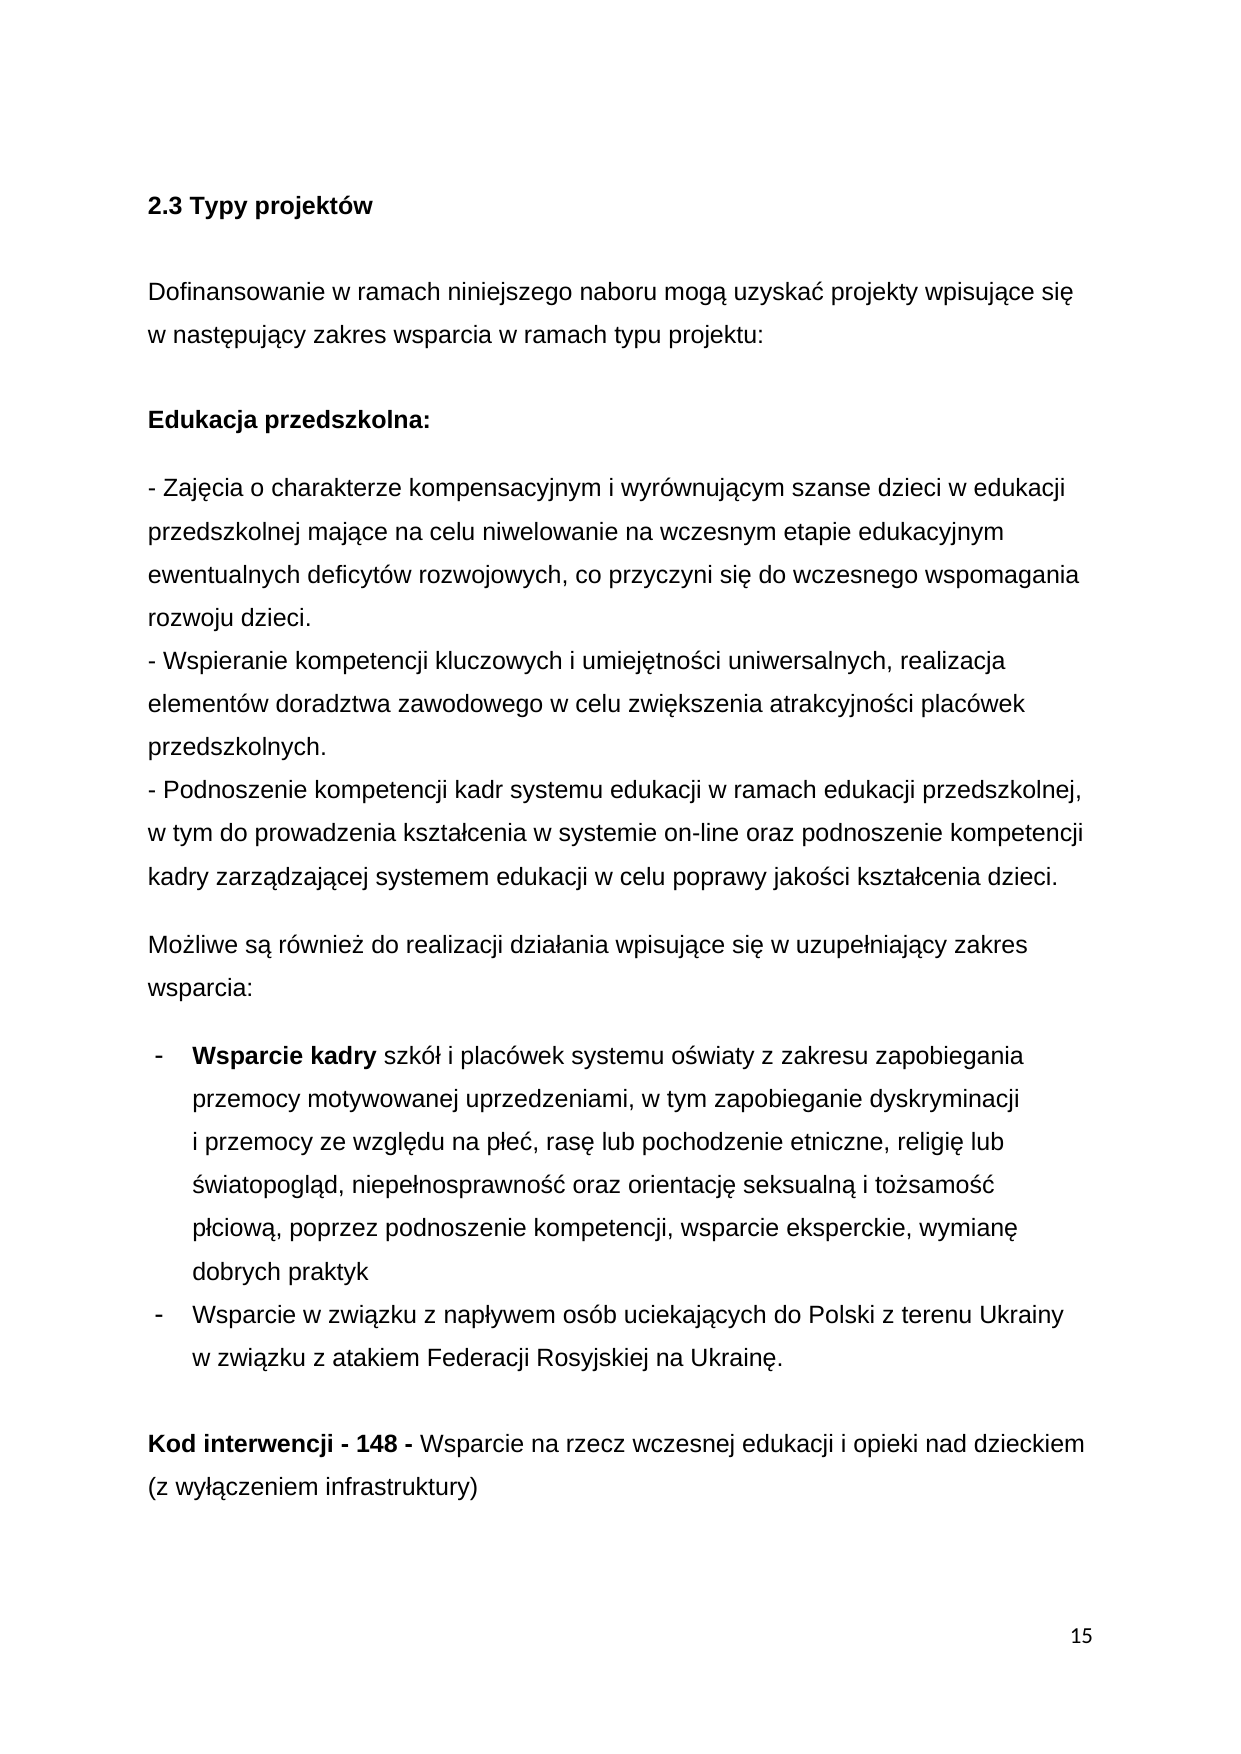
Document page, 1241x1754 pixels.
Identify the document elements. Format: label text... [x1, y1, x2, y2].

text - Zajęcia o charakterze kompensacyjnym i wyrównującym szanse dzieci w edukacji przedszkolnej mające na celu niwelowanie na wczesnym etapie edukacyjnym ewentualnych deficytów rozwojowych, co przyczyni się do wczesnego wspomagania rozwoju dzieci. - Wspieranie kompetencji kluczowych i umiejętności uniwersalnych, realizacja elementów doradztwa zawodowego w celu zwiększenia atrakcyjności placówek przedszkolnych. - Podnoszenie kompetencji kadr systemu edukacji w ramach edukacji przedszkolnej, w tym do prowadzenia kształcenia w systemie on-line oraz podnoszenie kompetencji kadry zarządzającej systemem edukacji w celu poprawy jakości kształcenia dzieci. [148, 473, 1093, 890]
list Wsparcie w związku z napływem osób uciekających do Polski z terenu Ukrainy w związku z atakiem Federacji Rosyjskiej na Ukrainę. [154, 1300, 1093, 1372]
text Kod interwencji - 148 - Wsparcie na rzecz wczesnej edukacji i opieki nad dzieckiem (z wyłączeniem infrastruktury) [148, 1429, 1093, 1501]
list Wsparcie kadry szkół i placówek systemu oświaty z zakresu zapobiegania przemocy motywowanej uprzedzeniami, w tym zapobieganie dyskryminacji i przemocy ze względu na płeć, rasę lub pochodzenie etniczne, religię lub światopogląd, niepełnosprawność oraz orientację seksualną i tożsamość płciową, poprzez podnoszenie kompetencji, wsparcie eksperckie, wymianę dobrych praktyk [154, 1041, 1093, 1285]
text Dofinansowanie w ramach niniejszego naboru mogą uzyskać projekty wpisujące się w następujący zakres wsparcia w ramach typu projektu: [148, 277, 1093, 349]
text Edukacja przedszkolna: [148, 405, 1093, 434]
subtitle 2.3 Typy projektów [148, 191, 1093, 219]
text Możliwe są również do realizacji działania wpisujące się w uzupełniający zakres wsparcia: [148, 929, 1093, 1001]
